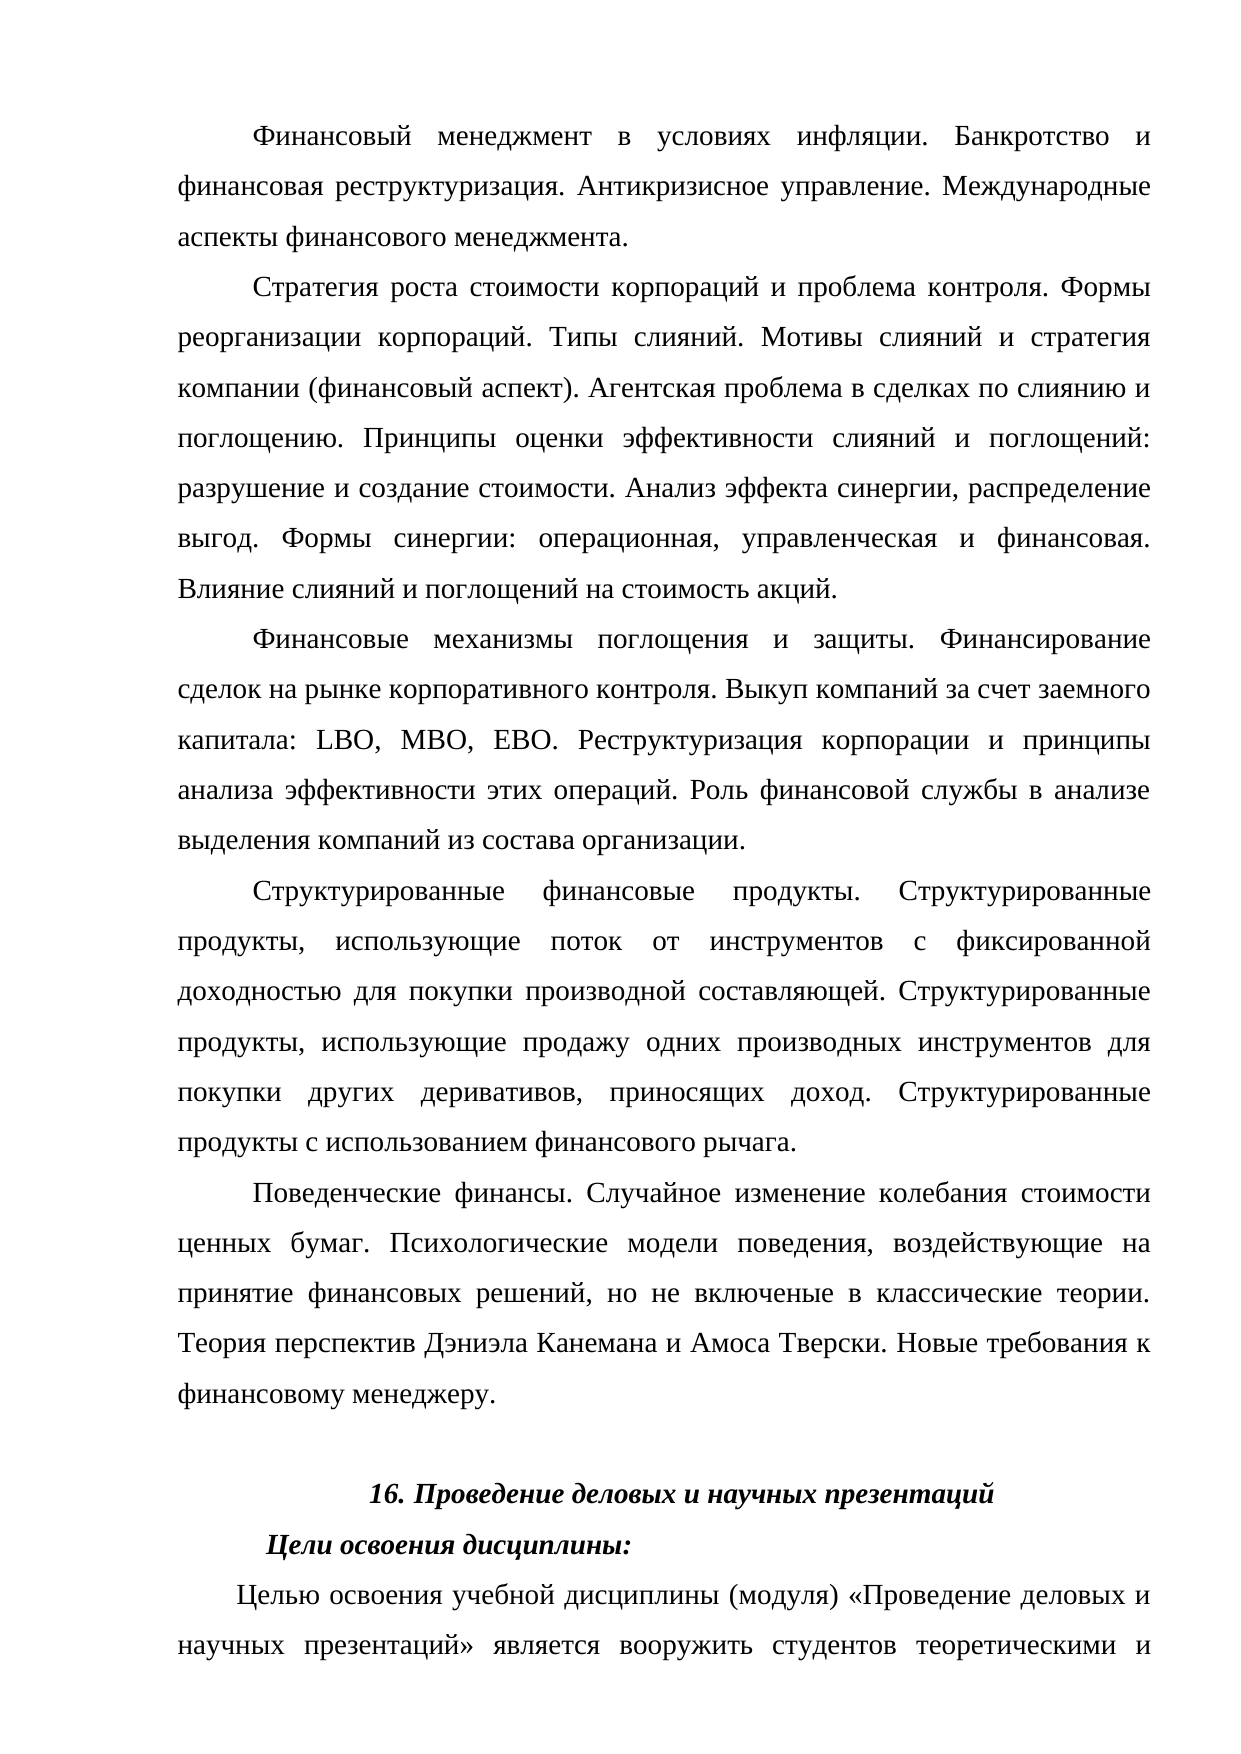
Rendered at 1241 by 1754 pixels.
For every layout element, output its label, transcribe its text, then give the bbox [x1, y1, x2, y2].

text Финансовый менеджмент в условиях инфляции. Банкротство и финансовая реструктуризация. Антикризисное управление. Международные аспекты финансового менеджмента. [177, 118, 1152, 252]
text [177, 1577, 1152, 1661]
text Поведенческие финансы. Случайное изменение колебания стоимости ценных бумаг. Психологические модели поведения, воздействующие на принятие финансовых решений, но не включеные в классические теории. Теория перспектив Дэниэла Канемана и Амоса Тверски. Новые требования к финансовому менеджеру. [177, 1175, 1152, 1409]
text Стратегия роста стоимости корпораций и проблема контроля. Формы реорганизации корпораций. Типы слияний. Мотивы слияний и стратегия компании (финансовый аспект). Агентская проблема в сделках по слиянию и поглощению. Принципы оценки эффективности слияний и поглощений: разрушение и создание стоимости. Анализ эффекта синергии, распределение выгод. Формы синергии: операционная, управленческая и финансовая. Влияние слияний и поглощений на стоимость акций. [177, 269, 1152, 604]
text Финансовые механизмы поглощения и защиты. Финансирование сделок на рынке корпоративного контроля. Выкуп компаний за счет заемного капитала: LBO, MBO, EBO. Реструктуризация корпорации и принципы анализа эффективности этих операций. Роль финансовой службы в анализе выделения компаний из состава организации. [177, 621, 1152, 856]
text Структурированные финансовые продукты. Структурированные продукты, использующие поток от инструментов с фиксированной доходностью для покупки производной составляющей. Структурированные продукты, использующие продажу одних производных инструментов для покупки других деривативов, приносящих доход. Структурированные продукты с использованием финансового рычага. [177, 873, 1152, 1158]
text Цели освоения дисциплины: [177, 1527, 1152, 1560]
list Проведение деловых и научных презентаций [215, 1477, 1152, 1510]
